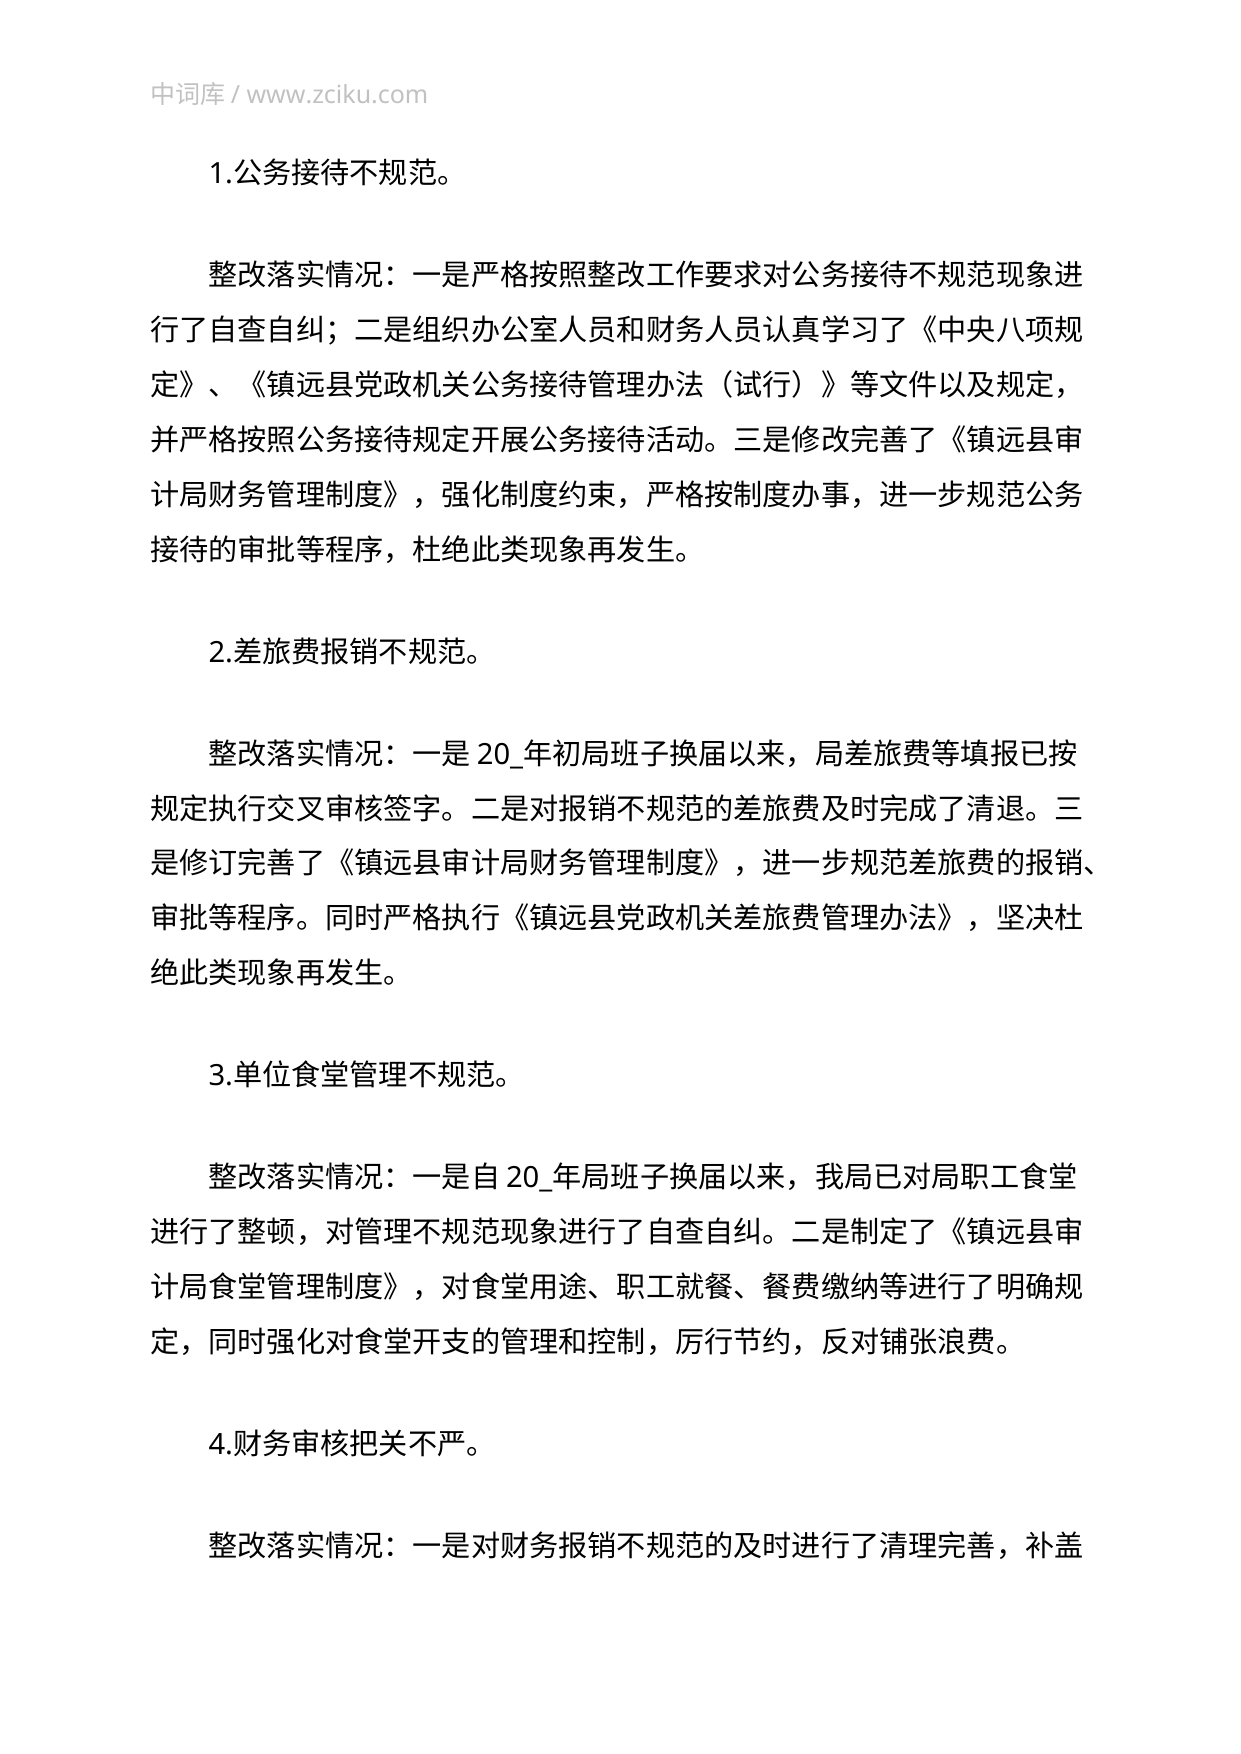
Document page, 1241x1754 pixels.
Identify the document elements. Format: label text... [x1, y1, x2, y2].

text 整改落实情况：一是严格按照整改工作要求对公务接待不规范现象进行了自查自纠；二是组织办公室人员和财务人员认真学习了《中央八项规定》、《镇远县党政机关公务接待管理办法（试行）》等文件以及规定，并严格按照公务接待规定开展公务接待活动。三是修改完善了《镇远县审计局财务管理制度》，强化制度约束，严格按制度办事，进一步规范公务接待的审批等程序，杜绝此类现象再发生。 [150, 252, 1090, 569]
text 2.差旅费报销不规范。 [150, 628, 1090, 671]
text 整改落实情况：一是自20_年局班子换届以来，我局已对局职工食堂进行了整顿，对管理不规范现象进行了自查自纠。二是制定了《镇远县审计局食堂管理制度》，对食堂用途、职工就餐、餐费缴纳等进行了明确规定，同时强化对食堂开支的管理和控制，厉行节约，反对铺张浪费。 [150, 1154, 1090, 1361]
text 3.单位食堂管理不规范。 [150, 1052, 1090, 1094]
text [150, 1522, 1090, 1564]
text 4.财务审核把关不严。 [150, 1420, 1090, 1463]
text 1.公务接待不规范。 [150, 150, 1090, 192]
text 整改落实情况：一是20_年初局班子换届以来，局差旅费等填报已按规定执行交叉审核签字。二是对报销不规范的差旅费及时完成了清退。三是修订完善了《镇远县审计局财务管理制度》，进一步规范差旅费的报销、审批等程序。同时严格执行《镇远县党政机关差旅费管理办法》，坚决杜绝此类现象再发生。 [150, 730, 1090, 992]
